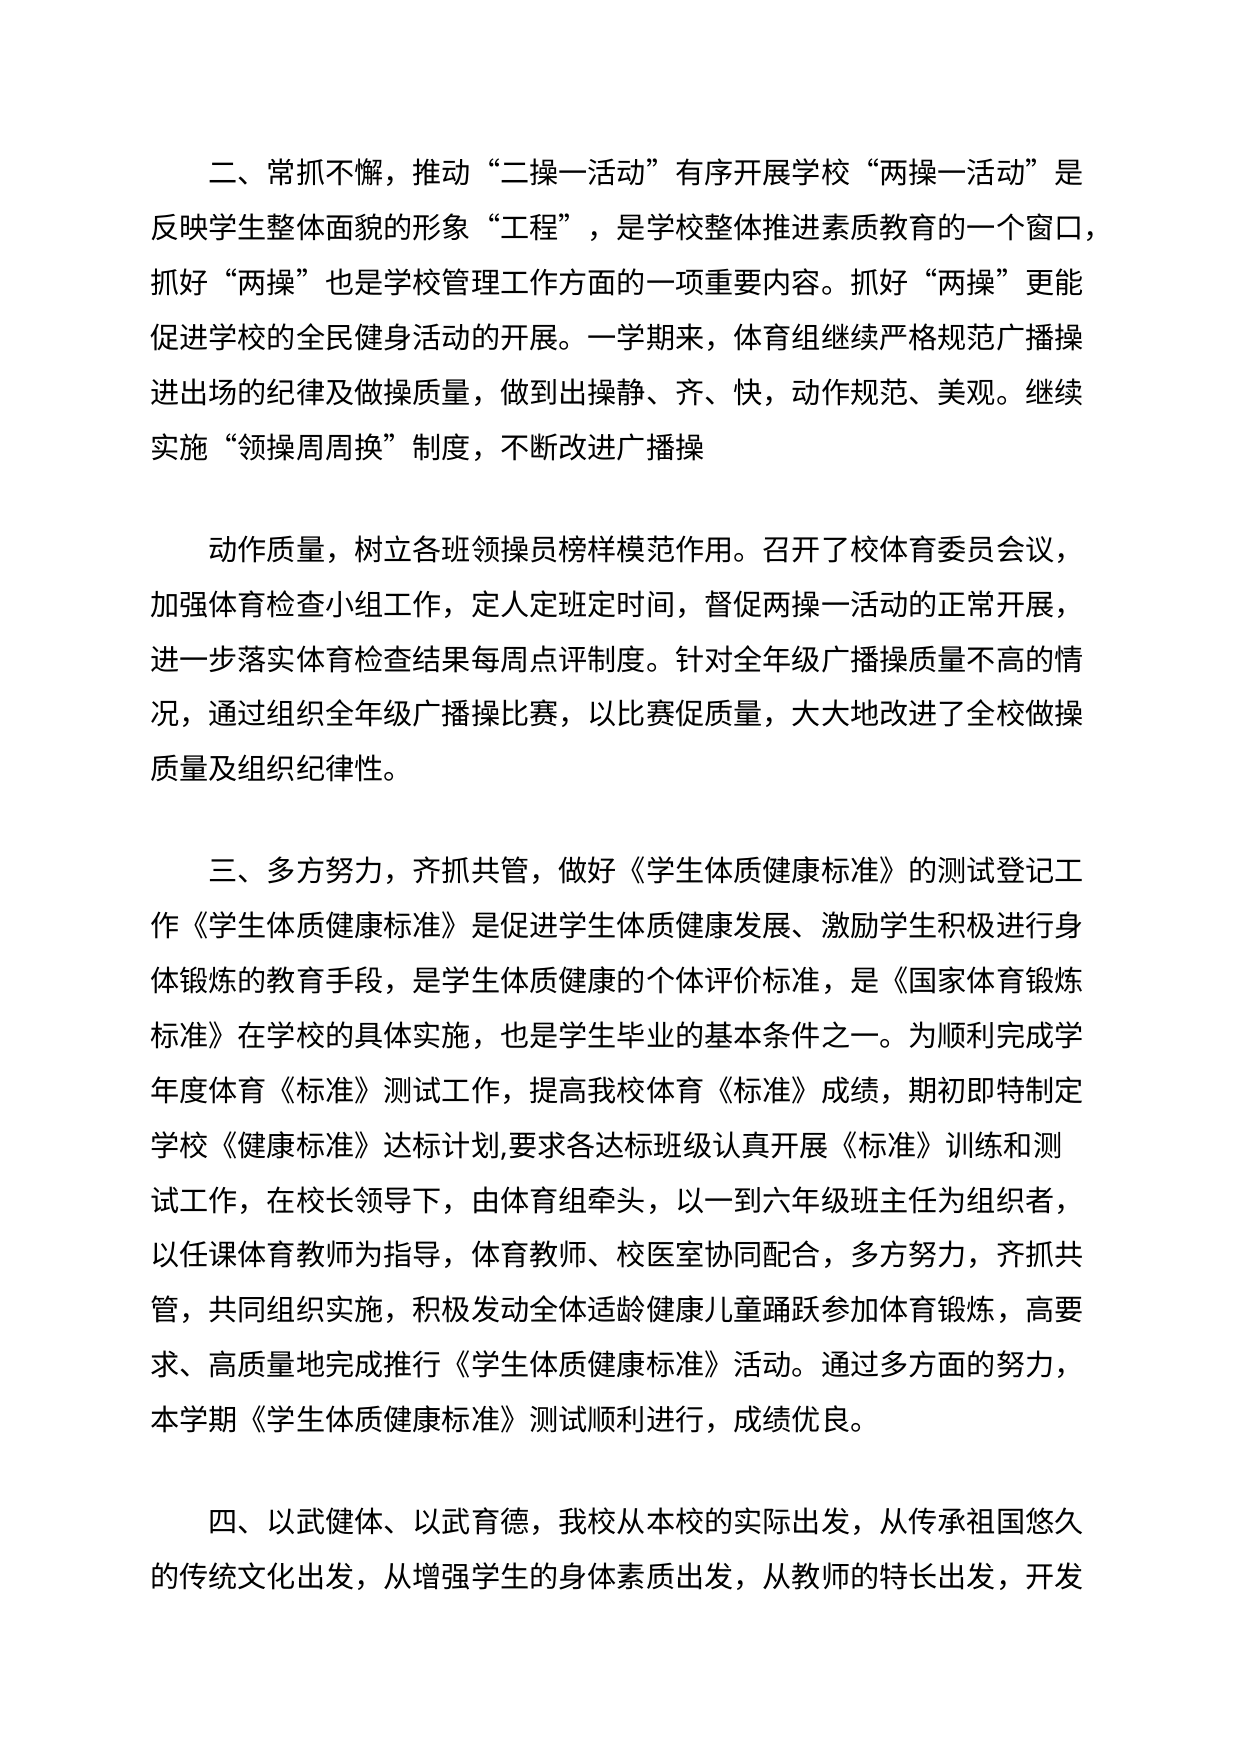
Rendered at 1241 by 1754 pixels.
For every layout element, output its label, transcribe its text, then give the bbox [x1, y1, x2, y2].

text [150, 1498, 1090, 1596]
text 动作质量，树立各班领操员榜样模范作用。召开了校体育委员会议，加强体育检查小组工作，定人定班定时间，督促两操一活动的正常开展，进一步落实体育检查结果每周点评制度。针对全年级广播操质量不高的情况，通过组织全年级广播操比赛，以比赛促质量，大大地改进了全校做操质量及组织纪律性。 [150, 526, 1090, 788]
text 三、多方努力，齐抓共管，做好《学生体质健康标准》的测试登记工作《学生体质健康标准》是促进学生体质健康发展、激励学生积极进行身体锻炼的教育手段，是学生体质健康的个体评价标准，是《国家体育锻炼标准》在学校的具体实施，也是学生毕业的基本条件之一。为顺利完成学年度体育《标准》测试工作，提高我校体育《标准》成绩，期初即特制定学校《健康标准》达标计划,要求各达标班级认真开展《标准》训练和测试工作，在校长领导下，由体育组牵头，以一到六年级班主任为组织者，以任课体育教师为指导，体育教师、校医室协同配合，多方努力，齐抓共管，共同组织实施，积极发动全体适龄健康儿童踊跃参加体育锻炼，高要求、高质量地完成推行《学生体质健康标准》活动。通过多方面的努力，本学期《学生体质健康标准》测试顺利进行，成绩优良。 [150, 848, 1090, 1439]
text 二、常抓不懈，推动“二操一活动”有序开展学校“两操一活动”是反映学生整体面貌的形象“工程”，是学校整体推进素质教育的一个窗口，抓好“两操”也是学校管理工作方面的一项重要内容。抓好“两操”更能促进学校的全民健身活动的开展。一学期来，体育组继续严格规范广播操进出场的纪律及做操质量，做到出操静、齐、快，动作规范、美观。继续实施“领操周周换”制度，不断改进广播操 [150, 150, 1090, 467]
